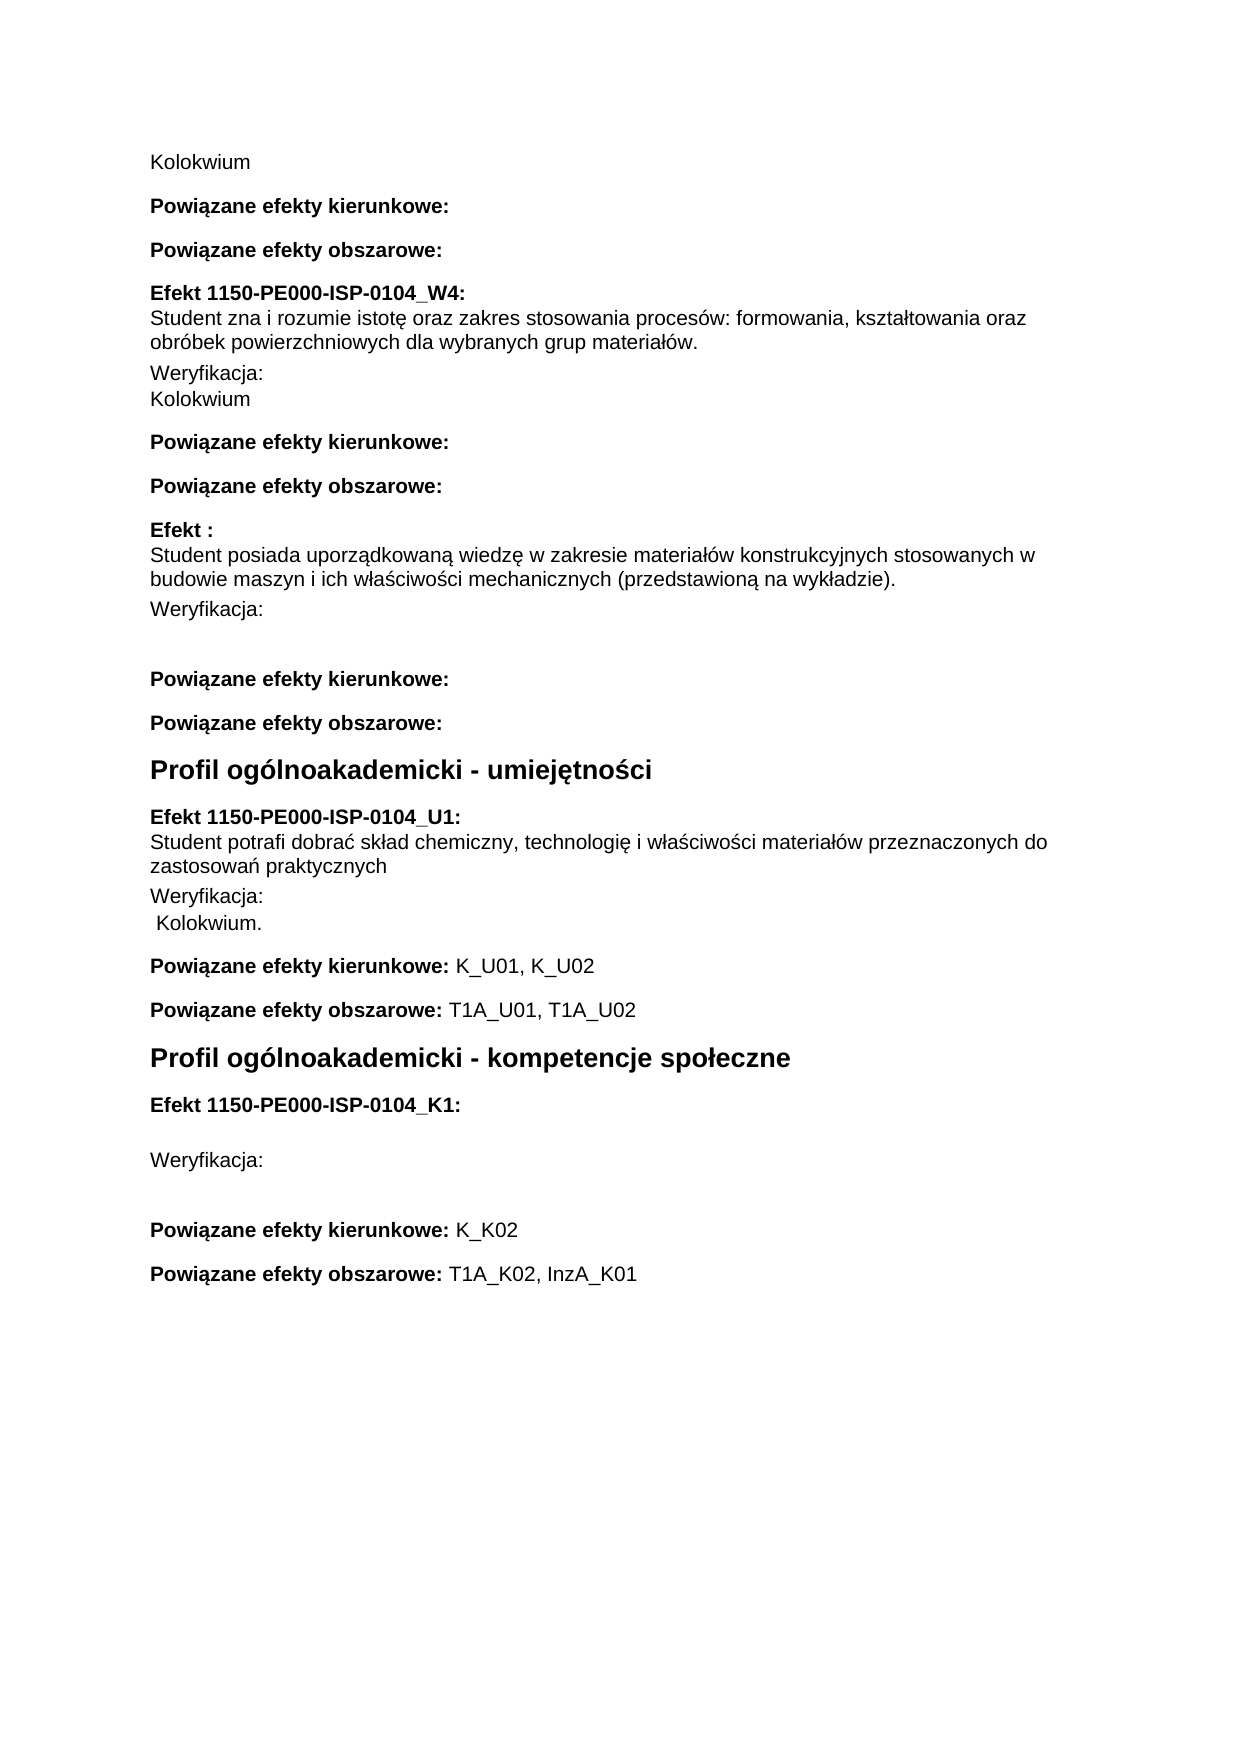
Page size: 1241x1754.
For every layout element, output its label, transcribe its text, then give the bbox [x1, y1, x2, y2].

text Powiązane efekty kierunkowe: [150, 667, 1090, 691]
text Efekt 1150-PE000-ISP-0104_K1: [150, 1093, 1090, 1117]
text Student zna i rozumie istotę oraz zakres stosowania procesów: formowania, kształtowania oraz obróbek powierzchniowych dla wybranych grup materiałów. [150, 306, 1090, 354]
text Powiązane efekty obszarowe: [150, 237, 1090, 261]
text Powiązane efekty kierunkowe: [150, 194, 1090, 218]
text Powiązane efekty obszarowe: T1A_K02, InzA_K01 [150, 1261, 1090, 1285]
text Powiązane efekty kierunkowe: K_U01, K_U02 [150, 954, 1090, 978]
text Efekt 1150-PE000-ISP-0104_W4: [150, 281, 1090, 305]
text Kolokwium [150, 386, 1090, 410]
text Powiązane efekty kierunkowe: K_K02 [150, 1218, 1090, 1242]
text Kolokwium. [150, 910, 1090, 934]
text Powiązane efekty obszarowe: [150, 710, 1090, 734]
text Efekt 1150-PE000-ISP-0104_U1: [150, 805, 1090, 829]
text Weryfikacja: [150, 1148, 1090, 1172]
text Weryfikacja: [150, 360, 1090, 384]
text Student posiada uporządkowaną wiedzę w zakresie materiałów konstrukcyjnych stosowanych w budowie maszyn i ich właściwości mechanicznych (przedstawioną na wykładzie). [150, 543, 1090, 591]
text Efekt : [150, 518, 1090, 542]
text Kolokwium [150, 150, 1090, 174]
subtitle Profil ogólnoakademicki - kompetencje społeczne [150, 1042, 1090, 1073]
text Powiązane efekty obszarowe: [150, 474, 1090, 498]
text Weryfikacja: [150, 597, 1090, 621]
text Student potrafi dobrać skład chemiczny, technologię i właściwości materiałów przeznaczonych do zastosowań praktycznych [150, 830, 1090, 878]
subtitle Profil ogólnoakademicki - umiejętności [150, 754, 1090, 785]
text Powiązane efekty obszarowe: T1A_U01, T1A_U02 [150, 998, 1090, 1022]
text Powiązane efekty kierunkowe: [150, 430, 1090, 454]
text Weryfikacja: [150, 884, 1090, 908]
